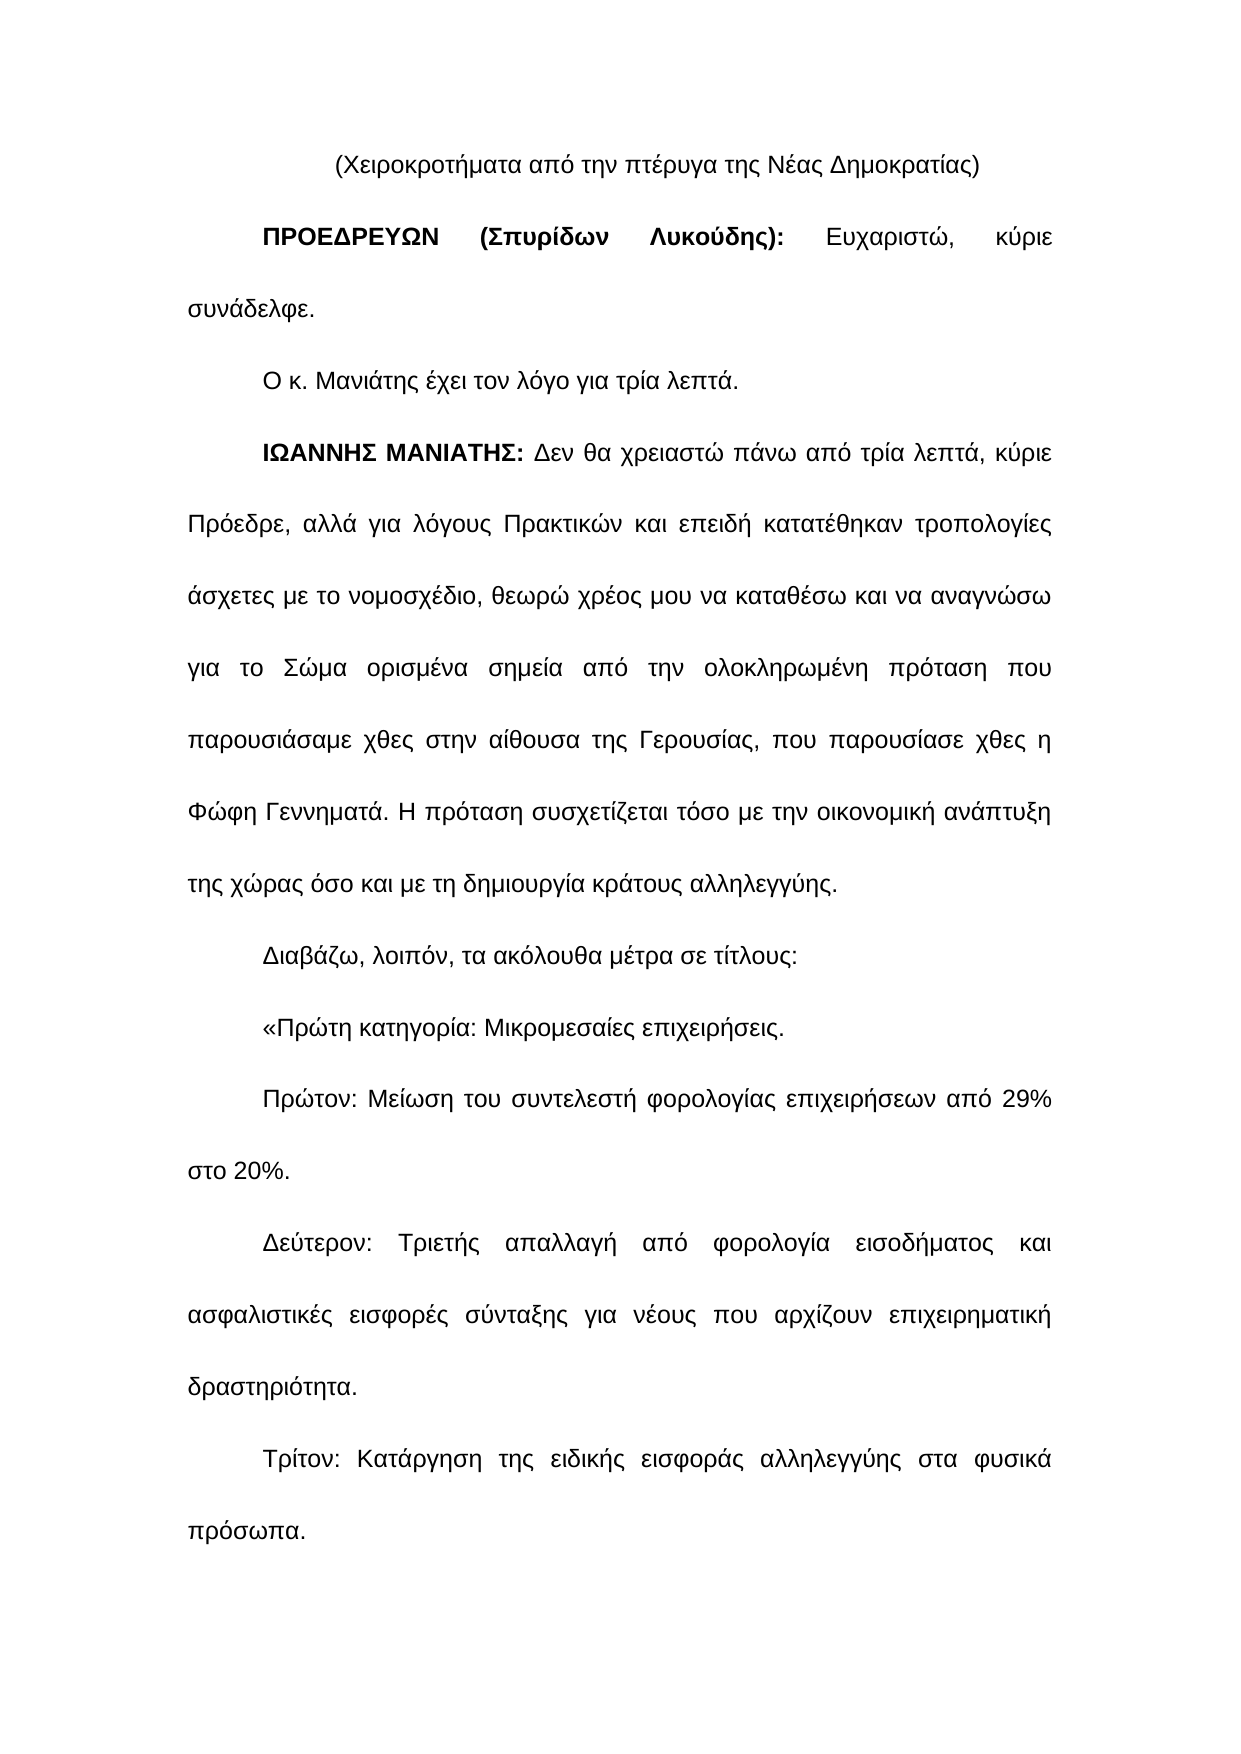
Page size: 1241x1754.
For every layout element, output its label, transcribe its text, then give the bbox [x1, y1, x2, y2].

text «Πρώτη κατηγορία: Μικρομεσαίες επιχειρήσεις. [187, 1012, 1053, 1041]
text Τρίτον: Κατάργηση της ειδικής εισφοράς αλληλεγγύης στα φυσικά πρόσωπα. [187, 1444, 1053, 1544]
text ΠΡΟΕΔΡΕΥΩΝ (Σπυρίδων Λυκούδης): Ευχαριστώ, κύριε συνάδελφε. [187, 222, 1053, 322]
text Διαβάζω, λοιπόν, τα ακόλουθα μέτρα σε τίτλους: [187, 941, 1053, 969]
text Ο κ. Μανιάτης έχει τον λόγο για τρία λεπτά. [187, 366, 1053, 394]
text (Χειροκροτήματα από την πτέρυγα της Νέας Δημοκρατίας) [187, 150, 1053, 179]
text Δεύτερον: Τριετής απαλλαγή από φορολογία εισοδήματος και ασφαλιστικές εισφορές σύνταξης για νέους που αρχίζουν επιχειρηματική δραστηριότητα. [187, 1228, 1053, 1401]
text Πρώτον: Μείωση του συντελεστή φορολογίας επιχειρήσεων από 29% στο 20%. [187, 1084, 1053, 1185]
text ΙΩΑΝΝΗΣ ΜΑΝΙΑΤΗΣ: Δεν θα χρειαστώ πάνω από τρία λεπτά, κύριε Πρόεδρε, αλλά για λόγους Πρακτικών και επειδή κατατέθηκαν τροπολογίες άσχετες με το νομοσχέδιο, θεωρώ χρέος μου να καταθέσω και να αναγνώσω για το Σώμα ορισμένα σημεία από την ολοκληρωμένη πρόταση που παρουσιάσαμε χθες στην αίθουσα της Γερουσίας, που παρουσίασε χθες η Φώφη Γεννηματά. Η πρόταση συσχετίζεται τόσο με την οικονομική ανάπτυξη της χώρας όσο και με τη δημιουργία κράτους αλληλεγγύης. [187, 437, 1053, 897]
